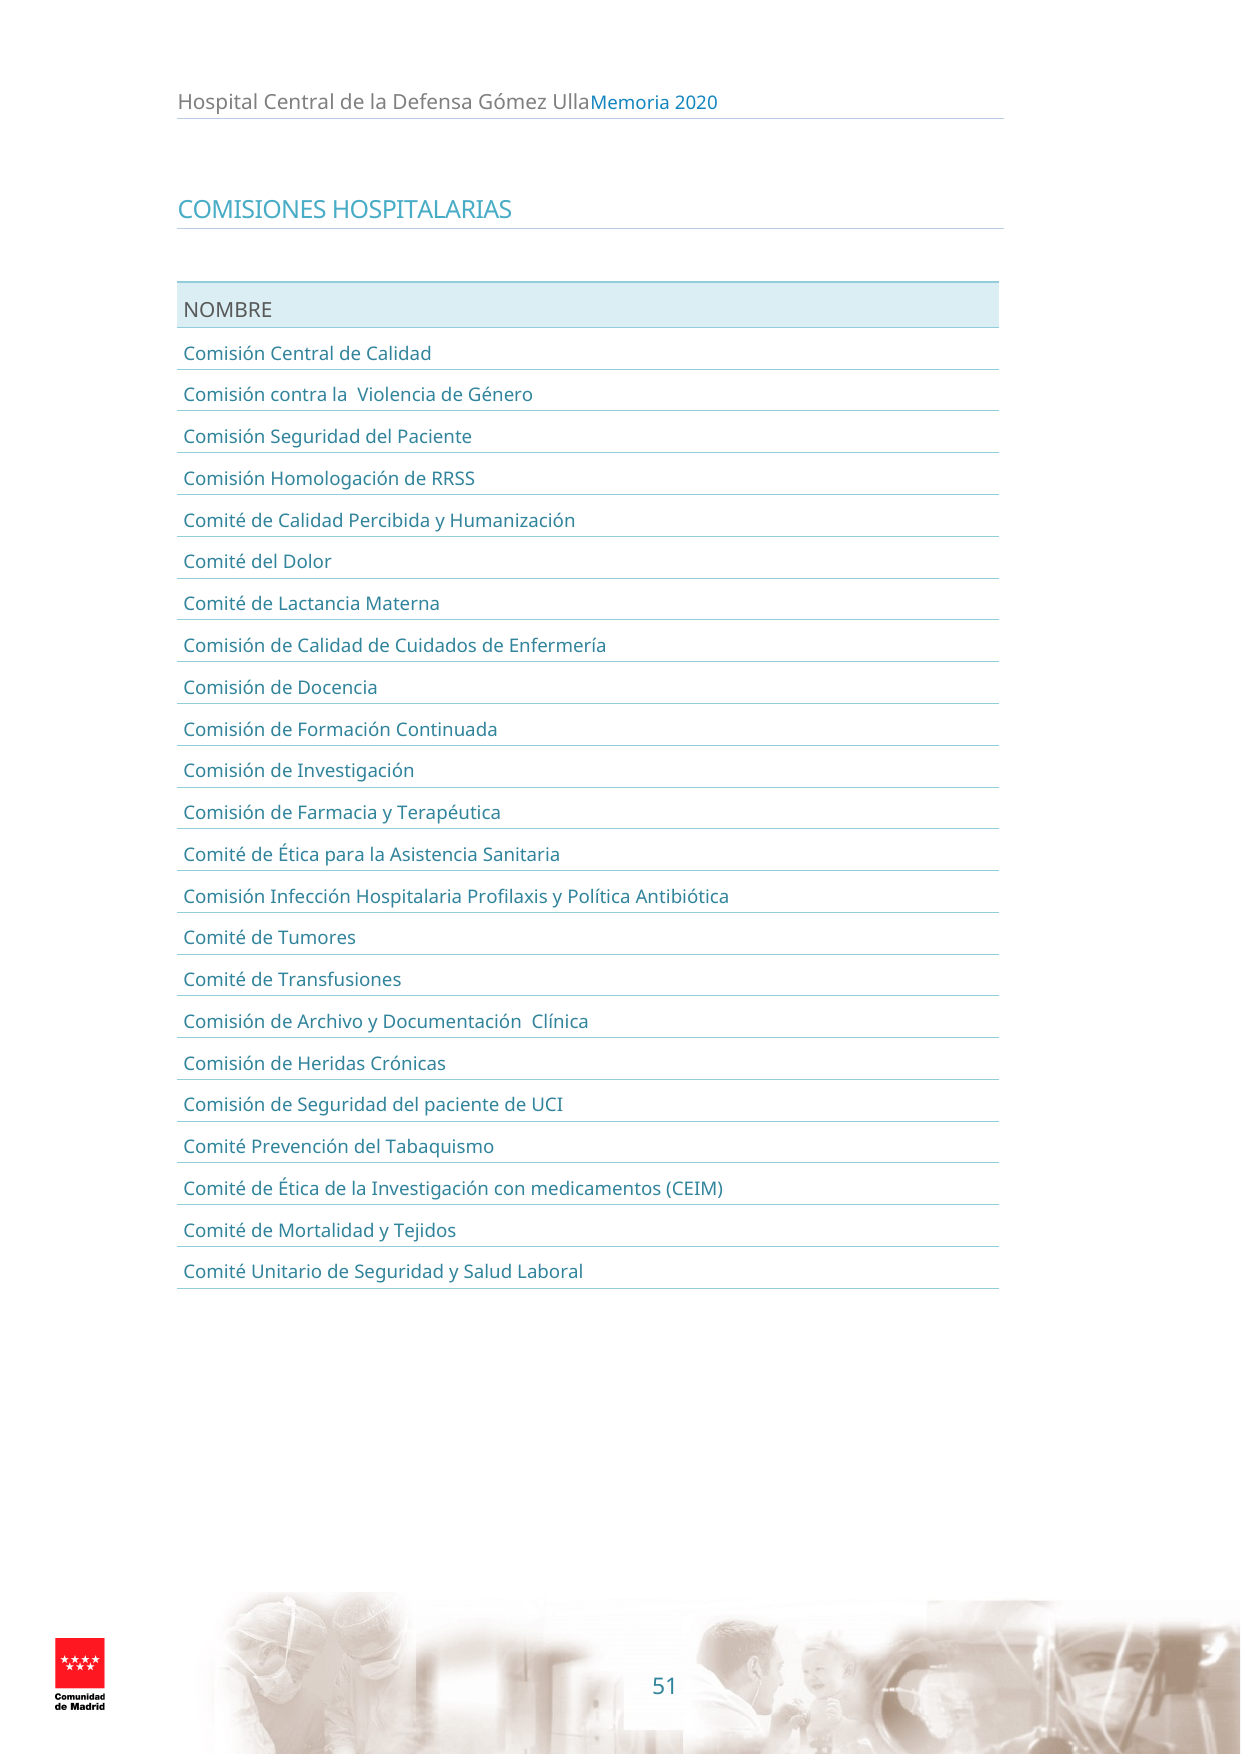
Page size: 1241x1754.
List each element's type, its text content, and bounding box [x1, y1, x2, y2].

table_cell Comité Unitario de Seguridad y Salud Laboral [177, 1247, 999, 1288]
table_cell Comisión de Heridas Crónicas [177, 1038, 999, 1079]
table_cell Comisión de Investigación [177, 746, 999, 786]
table_cell Comité de Tumores [177, 913, 999, 953]
table_cell Comisión de Calidad de Cuidados de Enfermería [177, 620, 999, 661]
table_cell Comisión Central de Calidad [177, 328, 999, 369]
table_cell Comité de Transfusiones [177, 955, 999, 995]
table_cell Comisión de Farmacia y Terapéutica [177, 788, 999, 828]
table_cell Comité de Ética para la Asistencia Sanitaria [177, 829, 999, 870]
table_cell Comisión de Archivo y Documentación Clínica [177, 996, 999, 1037]
table_cell Comisión de Docencia [177, 662, 999, 703]
table_cell Comisión Seguridad del Paciente [177, 411, 999, 452]
table_cell Comisión contra la Violencia de Género [177, 370, 999, 410]
table_cell Comité de Lactancia Materna [177, 579, 999, 619]
table_cell Comité de Mortalidad y Tejidos [177, 1205, 999, 1246]
text Comisiones Hospitalarias [177, 192, 1004, 228]
table_cell Comisión de Seguridad del paciente de UCI [177, 1080, 999, 1121]
table_cell Comité Prevención del Tabaquismo [177, 1122, 999, 1162]
table_cell Comisión Infección Hospitalaria Profilaxis y Política Antibiótica [177, 871, 999, 912]
table_cell Comité de Ética de la Investigación con medicamentos (CEIM) [177, 1163, 999, 1204]
table_cell Comisión Homologación de RRSS [177, 453, 999, 494]
table_header Nombre [177, 283, 999, 327]
table_cell Comité del Dolor [177, 537, 999, 577]
picture [38, 1592, 1241, 1754]
table_cell Comité de Calidad Percibida y Humanización [177, 495, 999, 536]
table_cell Comisión de Formación Continuada [177, 704, 999, 744]
